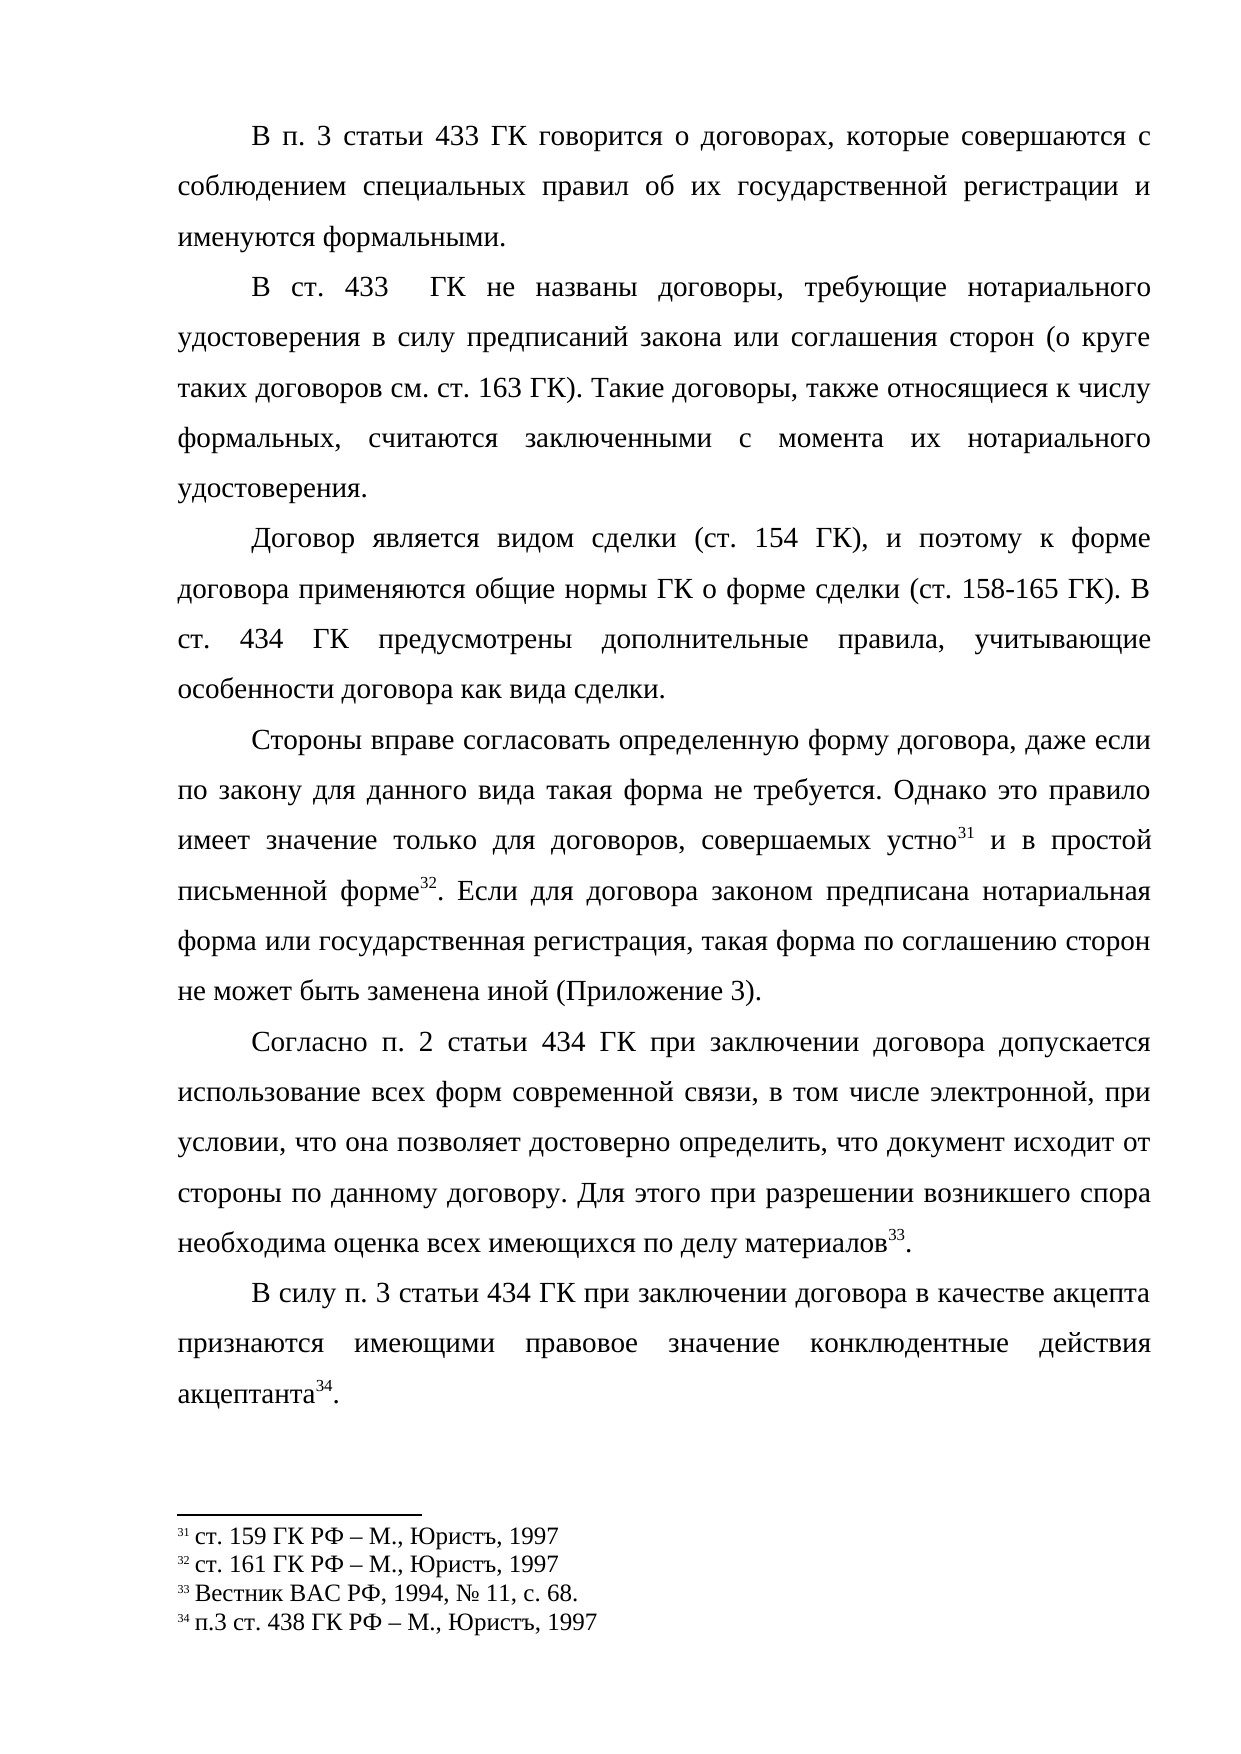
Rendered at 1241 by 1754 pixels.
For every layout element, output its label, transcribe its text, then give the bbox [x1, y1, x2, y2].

text В п. 3 статьи 433 ГК говорится о договорах, которые совершаются с соблюдением специальных правил об их государственной регистрации и именуются формальными. [177, 118, 1152, 252]
text Согласно п. 2 статьи 434 ГК при заключении договора допускается использование всех форм современной связи, в том числе электронной, при условии, что она позволяет достоверно определить, что документ исходит от стороны по данному договору. Для этого при разрешении возникшего спора необходима оценка всех имеющихся по делу материалов. [177, 1024, 1152, 1258]
text В ст. 433 ГК не названы договоры, требующие нотариального удостоверения в силу предписаний закона или соглашения сторон (о круге таких договоров см. ст. 163 ГК). Такие договоры, также относящиеся к числу формальных, считаются заключенными с момента их нотариального удостоверения. [177, 269, 1152, 504]
text В силу п. 3 статьи 434 ГК при заключении договора в качестве акцепта признаются имеющими правовое значение конклюдентные действия акцептанта. [177, 1275, 1152, 1409]
text Договор является видом сделки (ст. 154 ГК), и поэтому к форме договора применяются общие нормы ГК о форме сделки (ст. 158-165 ГК). В ст. 434 ГК предусмотрены дополнительные правила, учитывающие особенности договора как вида сделки. [177, 521, 1152, 705]
text Стороны вправе согласовать определенную форму договора, даже если по закону для данного вида такая форма не требуется. Однако это правило имеет значение только для договоров, совершаемых устно и в простой письменной форме. Если для договора законом предписана нотариальная форма или государственная регистрация, такая форма по соглашению сторон не может быть заменена иной (Приложение 3). [177, 722, 1152, 1007]
